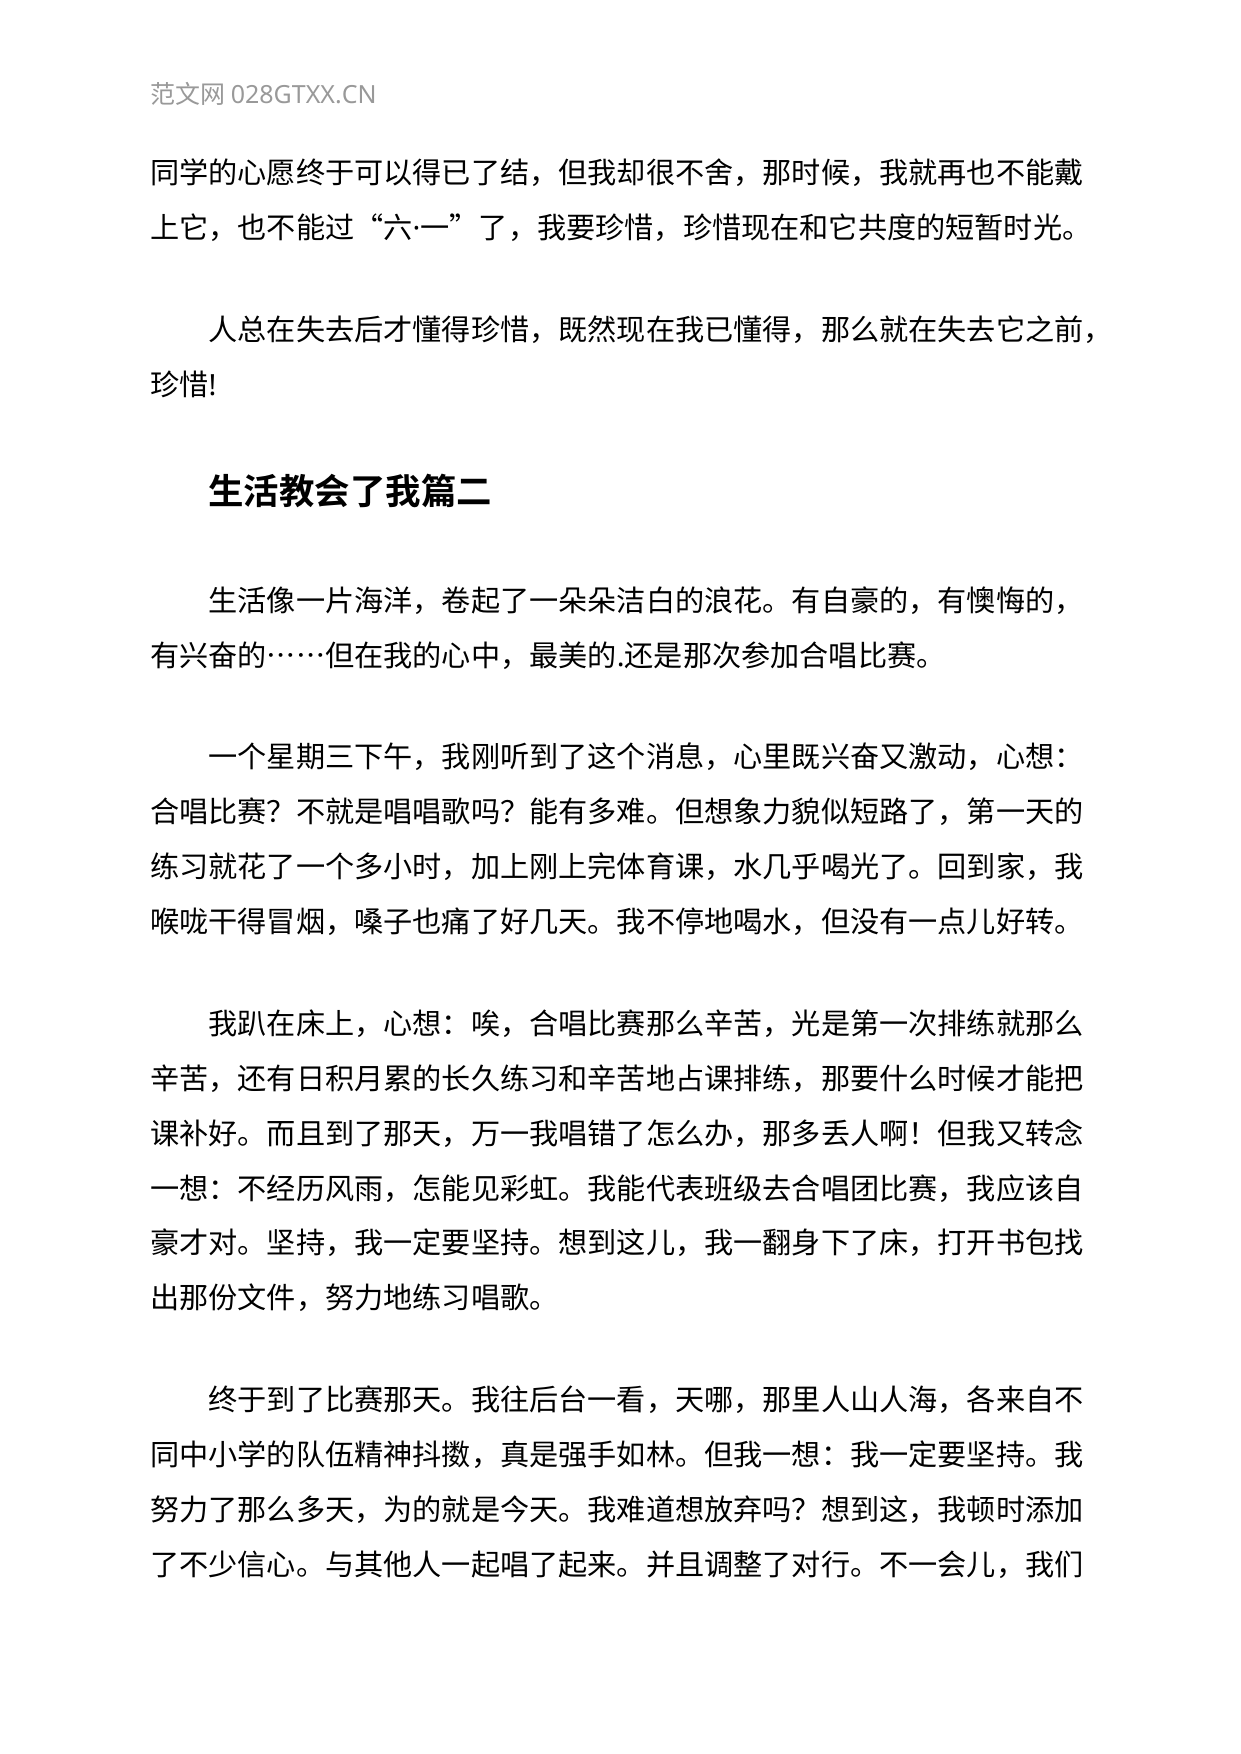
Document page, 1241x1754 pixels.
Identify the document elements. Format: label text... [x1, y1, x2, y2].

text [150, 1377, 1090, 1584]
text 一个星期三下午，我刚听到了这个消息，心里既兴奋又激动，心想：合唱比赛？不就是唱唱歌吗？能有多难。但想象力貌似短路了，第一天的练习就花了一个多小时，加上刚上完体育课，水几乎喝光了。回到家，我喉咙干得冒烟，嗓子也痛了好几天。我不停地喝水，但没有一点儿好转。 [150, 734, 1090, 941]
text 生活教会了我篇二 [150, 464, 1090, 515]
text 生活像一片海洋，卷起了一朵朵洁白的浪花。有自豪的，有懊悔的，有兴奋的……但在我的心中，最美的.还是那次参加合唱比赛。 [150, 577, 1090, 674]
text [150, 150, 1090, 247]
text 我趴在床上，心想：唉，合唱比赛那么辛苦，光是第一次排练就那么辛苦，还有日积月累的长久练习和辛苦地占课排练，那要什么时候才能把课补好。而且到了那天，万一我唱错了怎么办，那多丢人啊！但我又转念一想：不经历风雨，怎能见彩虹。我能代表班级去合唱团比赛，我应该自豪才对。坚持，我一定要坚持。想到这儿，我一翻身下了床，打开书包找出那份文件，努力地练习唱歌。 [150, 1001, 1090, 1317]
text 人总在失去后才懂得珍惜，既然现在我已懂得，那么就在失去它之前，珍惜! [150, 307, 1090, 404]
